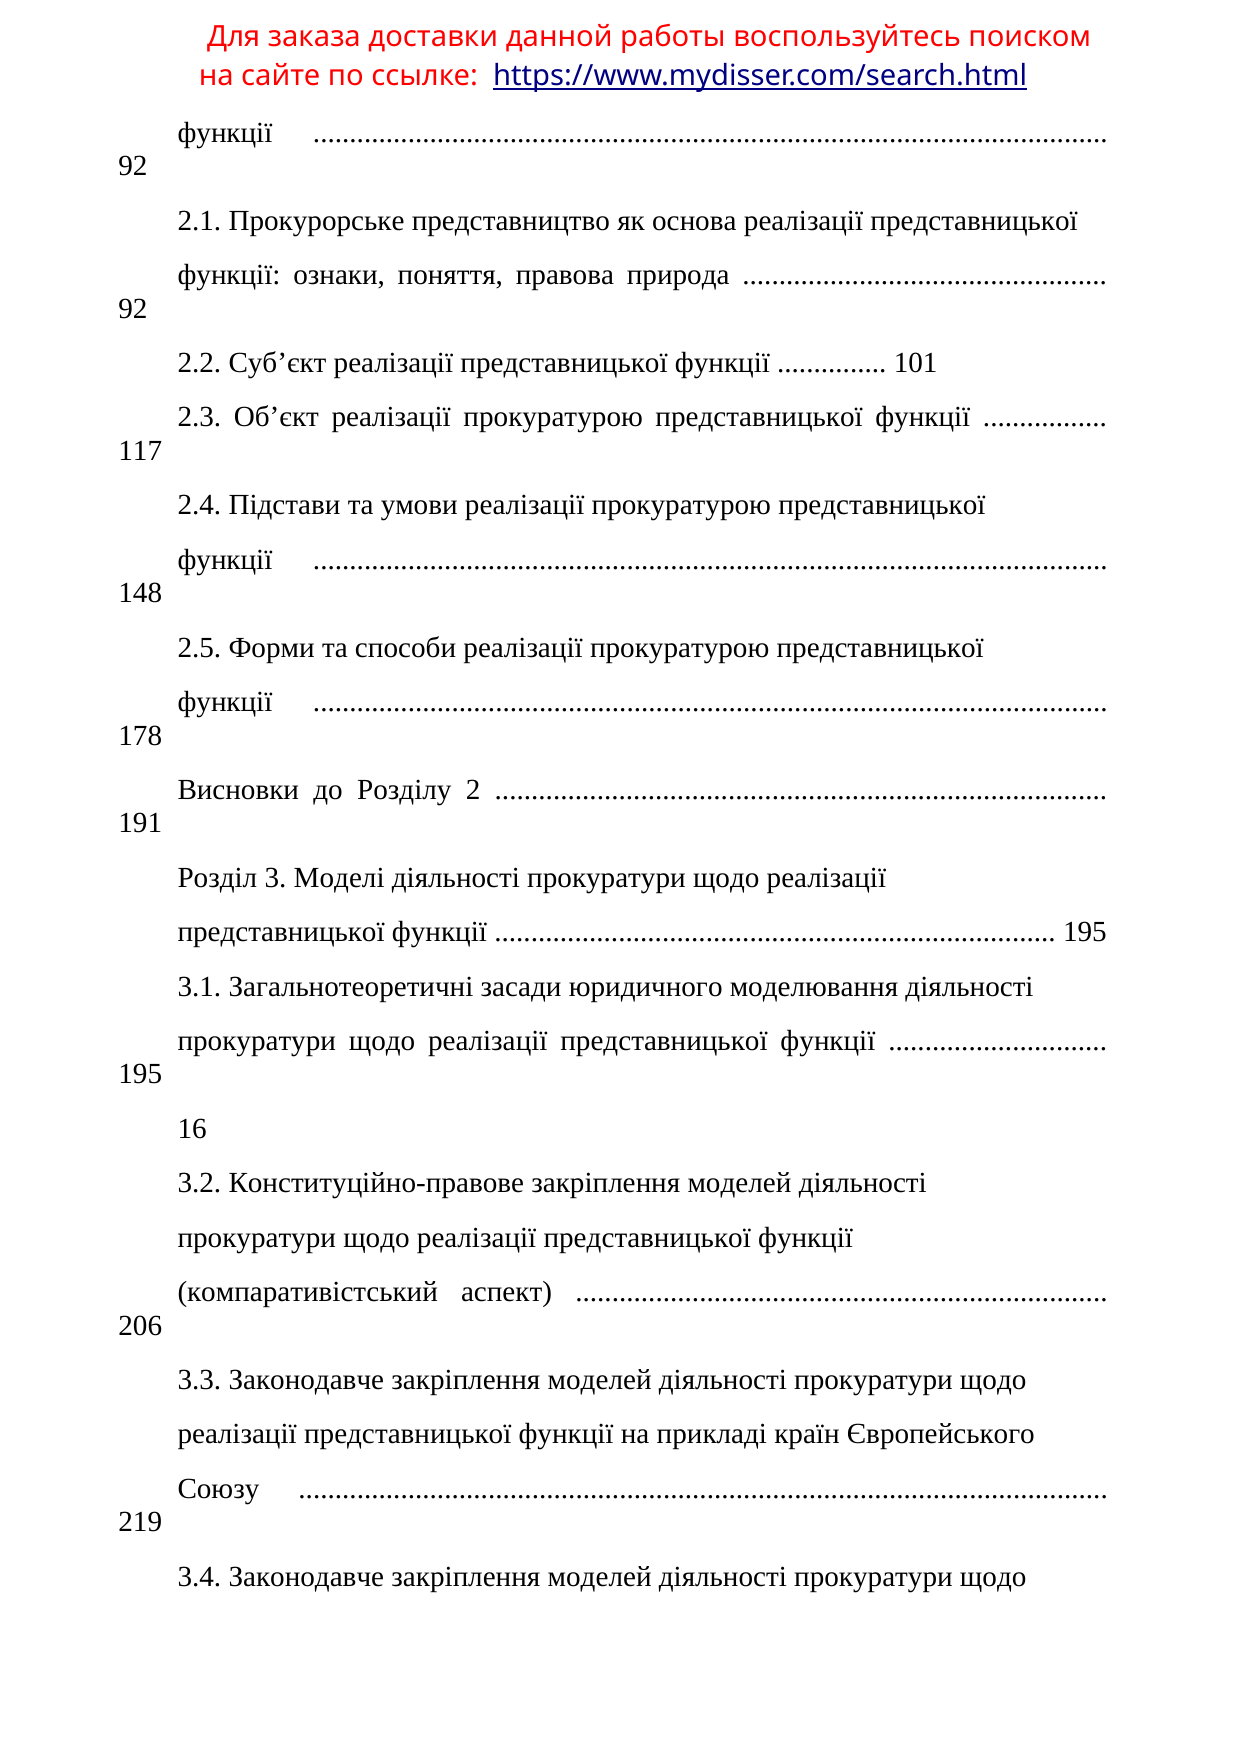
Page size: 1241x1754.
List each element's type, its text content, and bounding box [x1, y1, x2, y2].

text Висновки до Розділу 2 .................................................................................... 191 [118, 772, 1107, 839]
text 3.3. Законодавче закріплення моделей діяльності прокуратури щодо [118, 1362, 1107, 1396]
text 2.2. Суб’єкт реалізації представницької функції ............... 101 [118, 345, 1107, 379]
text 16 [118, 1111, 1107, 1144]
text 2.4. Підстави та умови реалізації прокуратурою представницької [118, 487, 1107, 521]
text 3.4. Законодавче закріплення моделей діяльності прокуратури щодо [118, 1559, 1107, 1592]
text функції ............................................................................................................. 178 [118, 684, 1107, 751]
text прокуратури щодо реалізації представницької функції [118, 1220, 1107, 1253]
text функції ............................................................................................................. 148 [118, 542, 1107, 609]
text функції: ознаки, поняття, правова природа .................................................. 92 [118, 257, 1107, 324]
text (компаративістський аспект) ......................................................................... 206 [118, 1274, 1107, 1341]
text 2.3. Об’єкт реалізації прокуратурою представницької функції ................. 117 [118, 399, 1107, 467]
text представницької функції ............................................................................. 195 [118, 914, 1107, 948]
text реалізації представницької функції на прикладі країн Європейського [118, 1416, 1107, 1450]
text Союзу ............................................................................................................... 219 [118, 1471, 1107, 1538]
text 2.1. Прокурорське представництво як основа реалізації представницької [118, 203, 1107, 236]
text Розділ 3. Моделі діяльності прокуратури щодо реалізації [118, 860, 1107, 893]
text прокуратури щодо реалізації представницької функції .............................. 195 [118, 1023, 1107, 1090]
text 3.1. Загальнотеоретичні засади юридичного моделювання діяльності [118, 969, 1107, 1002]
text функції ............................................................................................................. 92 [118, 115, 1107, 182]
text 2.5. Форми та способи реалізації прокуратурою представницької [118, 630, 1107, 663]
text 3.2. Конституційно-правове закріплення моделей діяльності [118, 1165, 1107, 1199]
